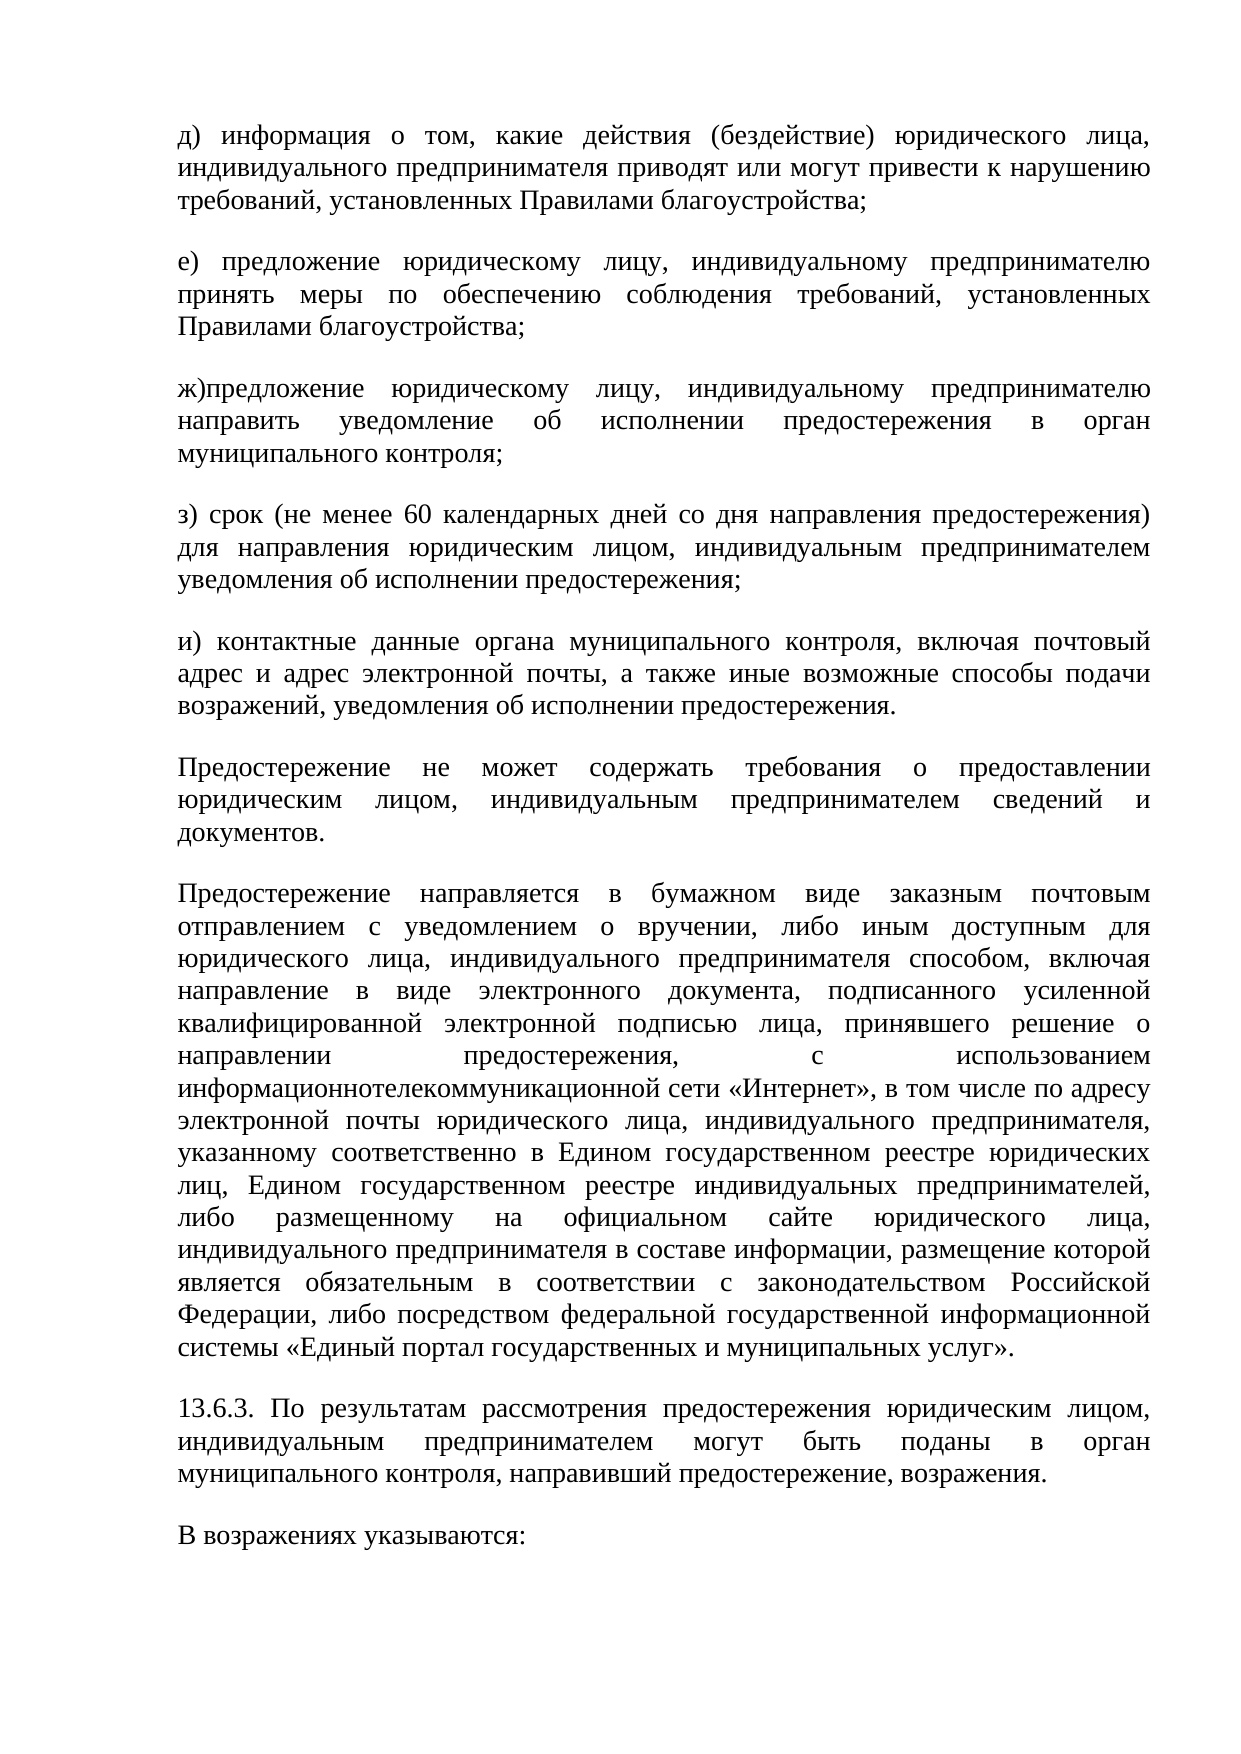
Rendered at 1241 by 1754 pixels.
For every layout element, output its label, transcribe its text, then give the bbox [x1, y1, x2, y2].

text Предостережение не может содержать требования о предоставлении юридическим лицом, индивидуальным предпринимателем сведений и документов. [177, 750, 1152, 847]
text 13.6.3. По результатам рассмотрения предостережения юридическим лицом, индивидуальным предпринимателем могут быть поданы в орган муниципального контроля, направивший предостережение, возражения. [177, 1391, 1152, 1488]
text д) информация о том, какие действия (бездействие) юридического лица, индивидуального предпринимателя приводят или могут привести к нарушению требований, установленных Правилами благоустройства; [177, 118, 1152, 215]
text В возражениях указываются: [177, 1518, 1152, 1550]
text и) контактные данные органа муниципального контроля, включая почтовый адрес и адрес электронной почты, а также иные возможные способы подачи возражений, уведомления об исполнении предостережения. [177, 623, 1152, 721]
text з) срок (не менее 60 календарных дней со дня направления предостережения) для направления юридическим лицом, индивидуальным предпринимателем уведомления об исполнении предостережения; [177, 497, 1152, 594]
text Предостережение направляется в бумажном виде заказным почтовым отправлением с уведомлением о вручении, либо иным доступным для юридического лица, индивидуального предпринимателя способом, включая направление в виде электронного документа, подписанного усиленной квалифицированной электронной подписью лица, принявшего решение о направлении предостережения, с использованием информационнотелекоммуникационной сети «Интернет», в том числе по адресу электронной почты юридического лица, индивидуального предпринимателя, указанному соответственно в Едином государственном реестре юридических лиц, Едином государственном реестре индивидуальных предпринимателей, либо размещенному на официальном сайте юридического лица, индивидуального предпринимателя в составе информации, размещение которой является обязательным в соответствии с законодательством Российской Федерации, либо посредством федеральной государственной информационной системы «Единый портал государственных и муниципальных услуг». [177, 876, 1152, 1362]
text е) предложение юридическому лицу, индивидуальному предпринимателю принять меры по обеспечению соблюдения требований, установленных Правилами благоустройства; [177, 244, 1152, 342]
text ж)предложение юридическому лицу, индивидуальному предпринимателю направить уведомление об исполнении предостережения в орган муниципального контроля; [177, 371, 1152, 468]
